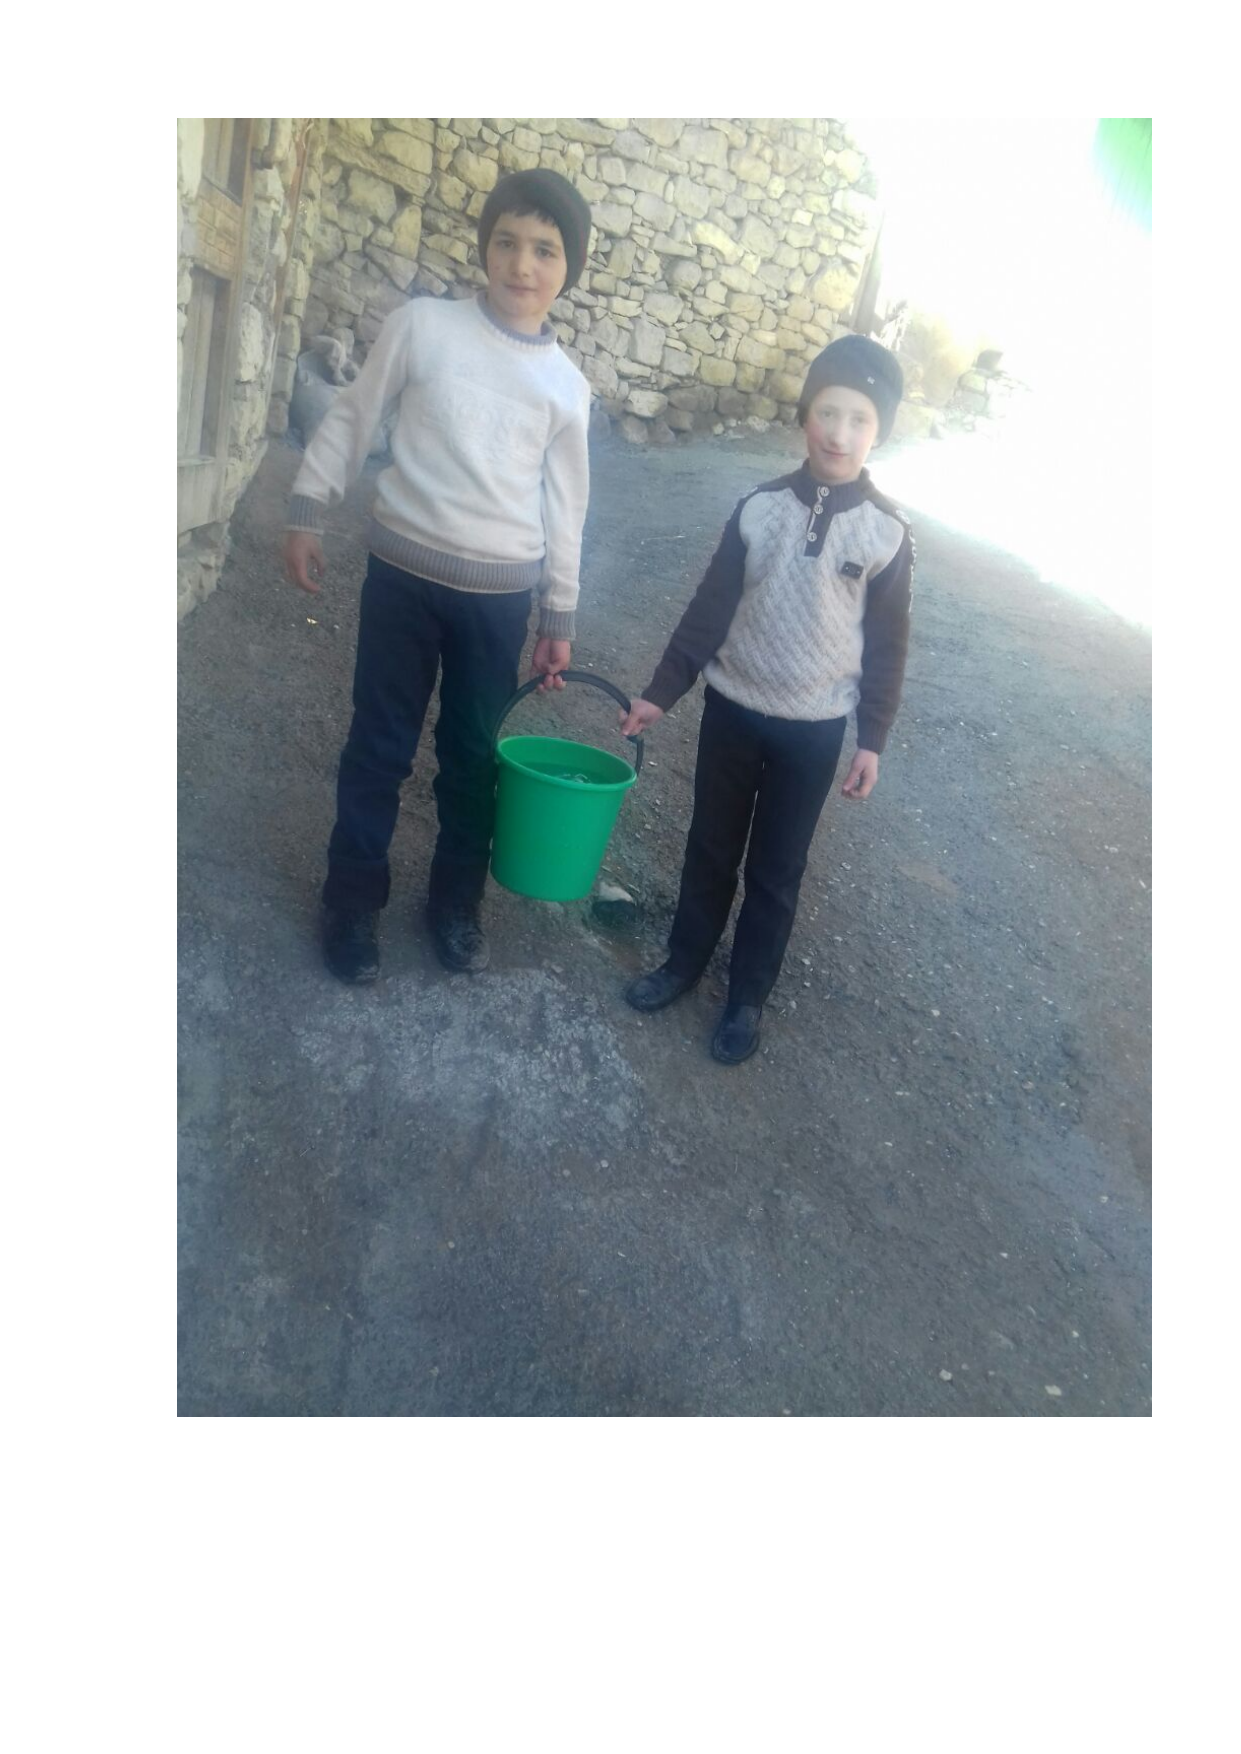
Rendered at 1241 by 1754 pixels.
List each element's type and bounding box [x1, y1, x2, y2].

picture [177, 118, 1152, 1417]
